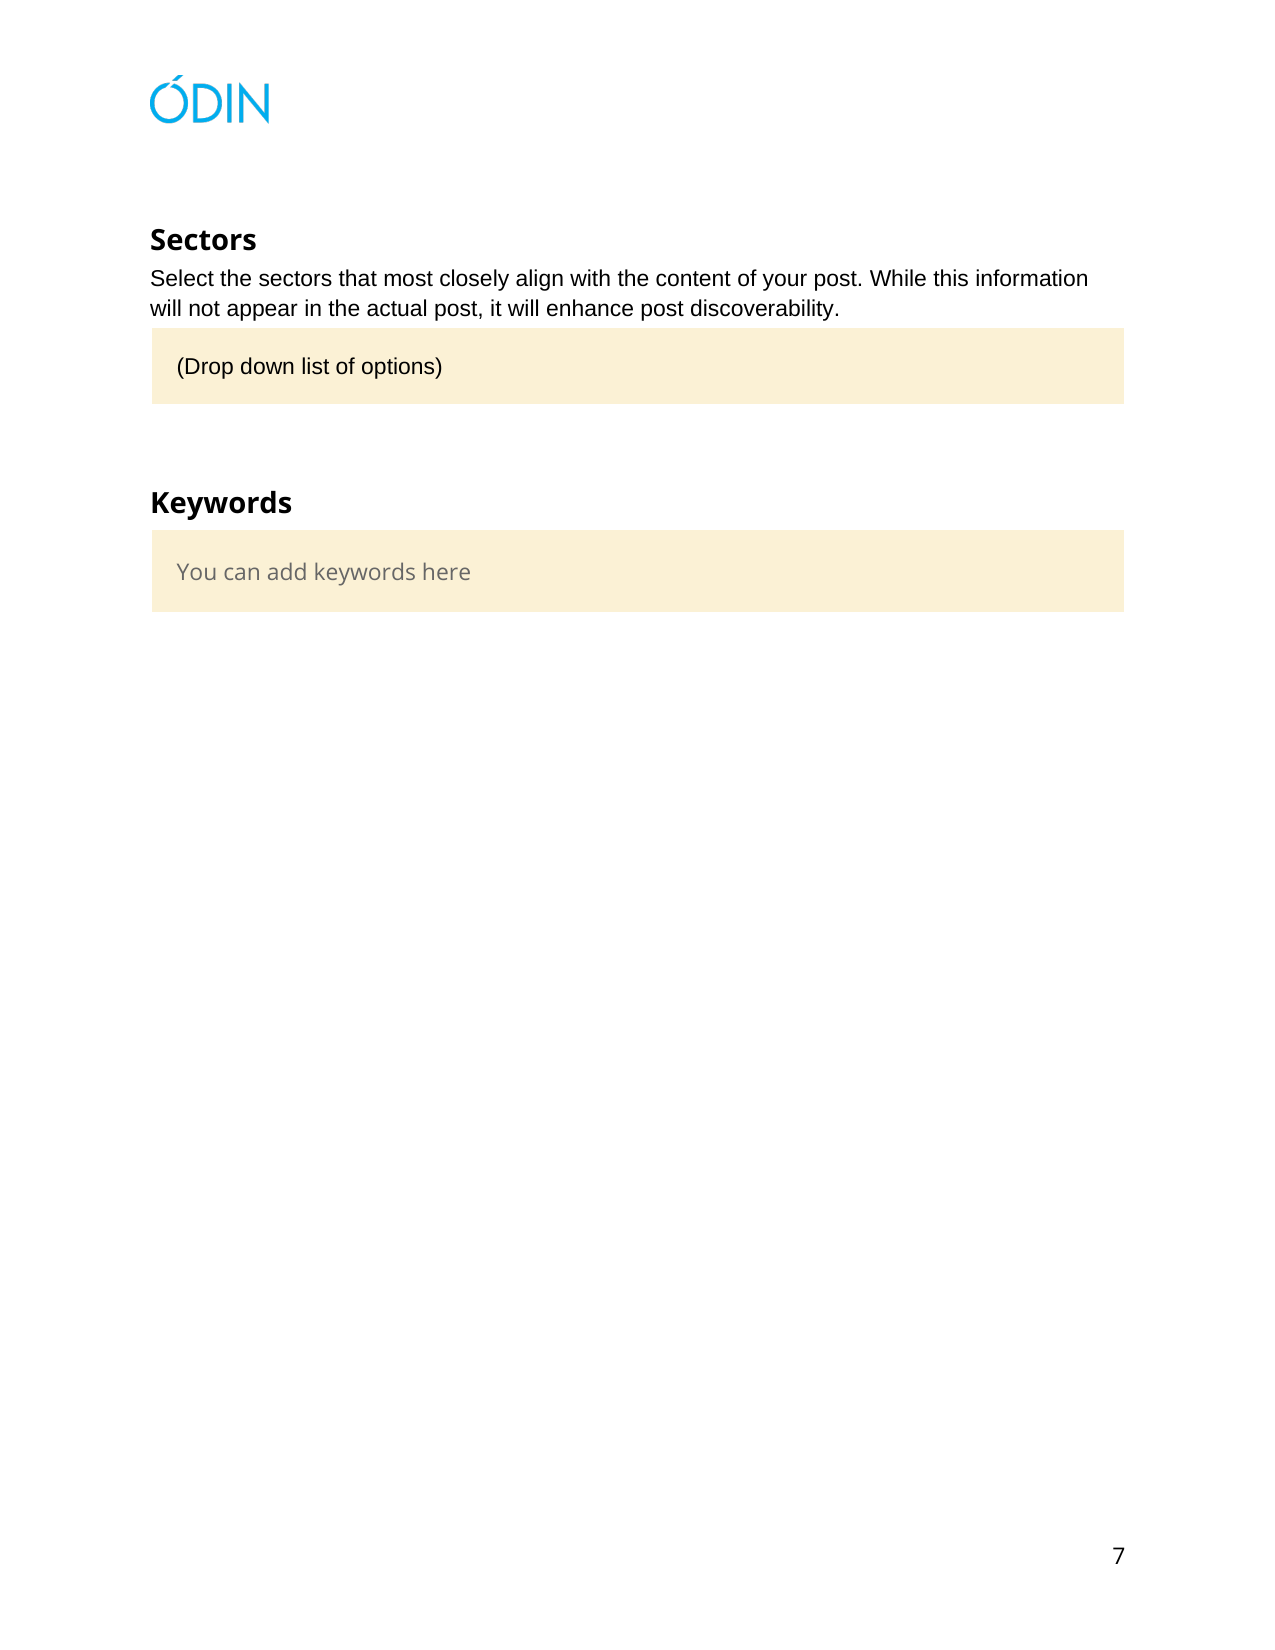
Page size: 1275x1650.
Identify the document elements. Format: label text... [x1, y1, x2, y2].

text Select the sectors that most closely align with the content of your post. While this information will not appear in the actual post, it will enhance post discoverability. [150, 265, 1125, 322]
text Keywords [150, 482, 1125, 522]
text Sectors [150, 219, 1125, 259]
picture [150, 75, 270, 140]
table_header (Drop down list of options) [152, 328, 1124, 404]
table_header You can add keywords here [152, 530, 1124, 612]
